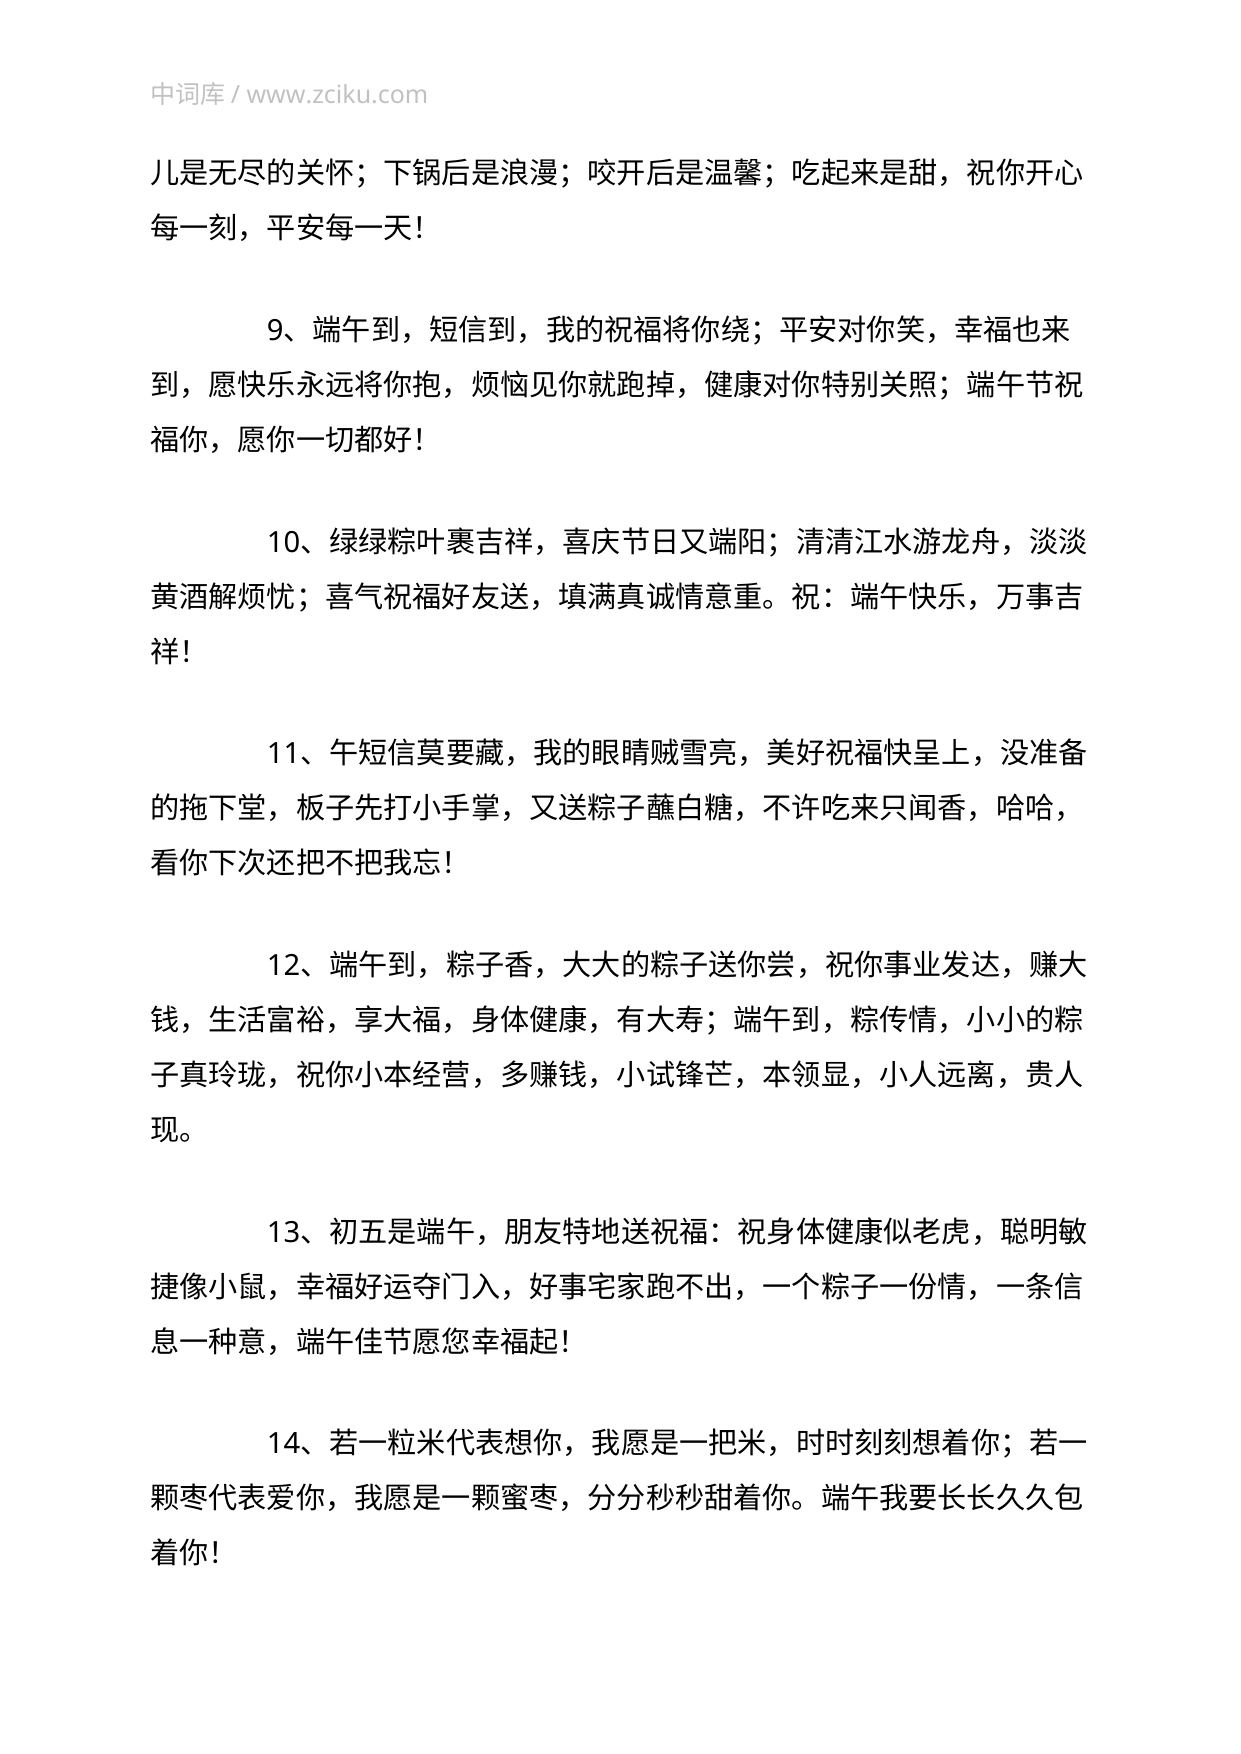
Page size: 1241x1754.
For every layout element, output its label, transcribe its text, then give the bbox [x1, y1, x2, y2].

text 12、端午到，粽子香，大大的粽子送你尝，祝你事业发达，赚大钱，生活富裕，享大福，身体健康，有大寿；端午到，粽传情，小小的粽子真玲珑，祝你小本经营，多赚钱，小试锋芒，本领显，小人远离，贵人现。 [150, 942, 1090, 1149]
text 10、绿绿粽叶裹吉祥，喜庆节日又端阳；清清江水游龙舟，淡淡黄酒解烦忧；喜气祝福好友送，填满真诚情意重。祝：端午快乐，万事吉祥！ [150, 518, 1090, 671]
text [150, 150, 1090, 247]
text 14、若一粒米代表想你，我愿是一把米，时时刻刻想着你；若一颗枣代表爱你，我愿是一颗蜜枣，分分秒秒甜着你。端午我要长长久久包着你！ [150, 1420, 1090, 1572]
text 11、午短信莫要藏，我的眼睛贼雪亮，美好祝福快呈上，没准备的拖下堂，板子先打小手掌，又送粽子蘸白糖，不许吃来只闻香，哈哈，看你下次还把不把我忘！ [150, 730, 1090, 882]
text 13、初五是端午，朋友特地送祝福：祝身体健康似老虎，聪明敏捷像小鼠，幸福好运夺门入，好事宅家跑不出，一个粽子一份情，一条信息一种意，端午佳节愿您幸福起！ [150, 1208, 1090, 1360]
text 9、端午到，短信到，我的祝福将你绕；平安对你笑，幸福也来到，愿快乐永远将你抱，烦恼见你就跑掉，健康对你特别关照；端午节祝福你，愿你一切都好！ [150, 307, 1090, 459]
